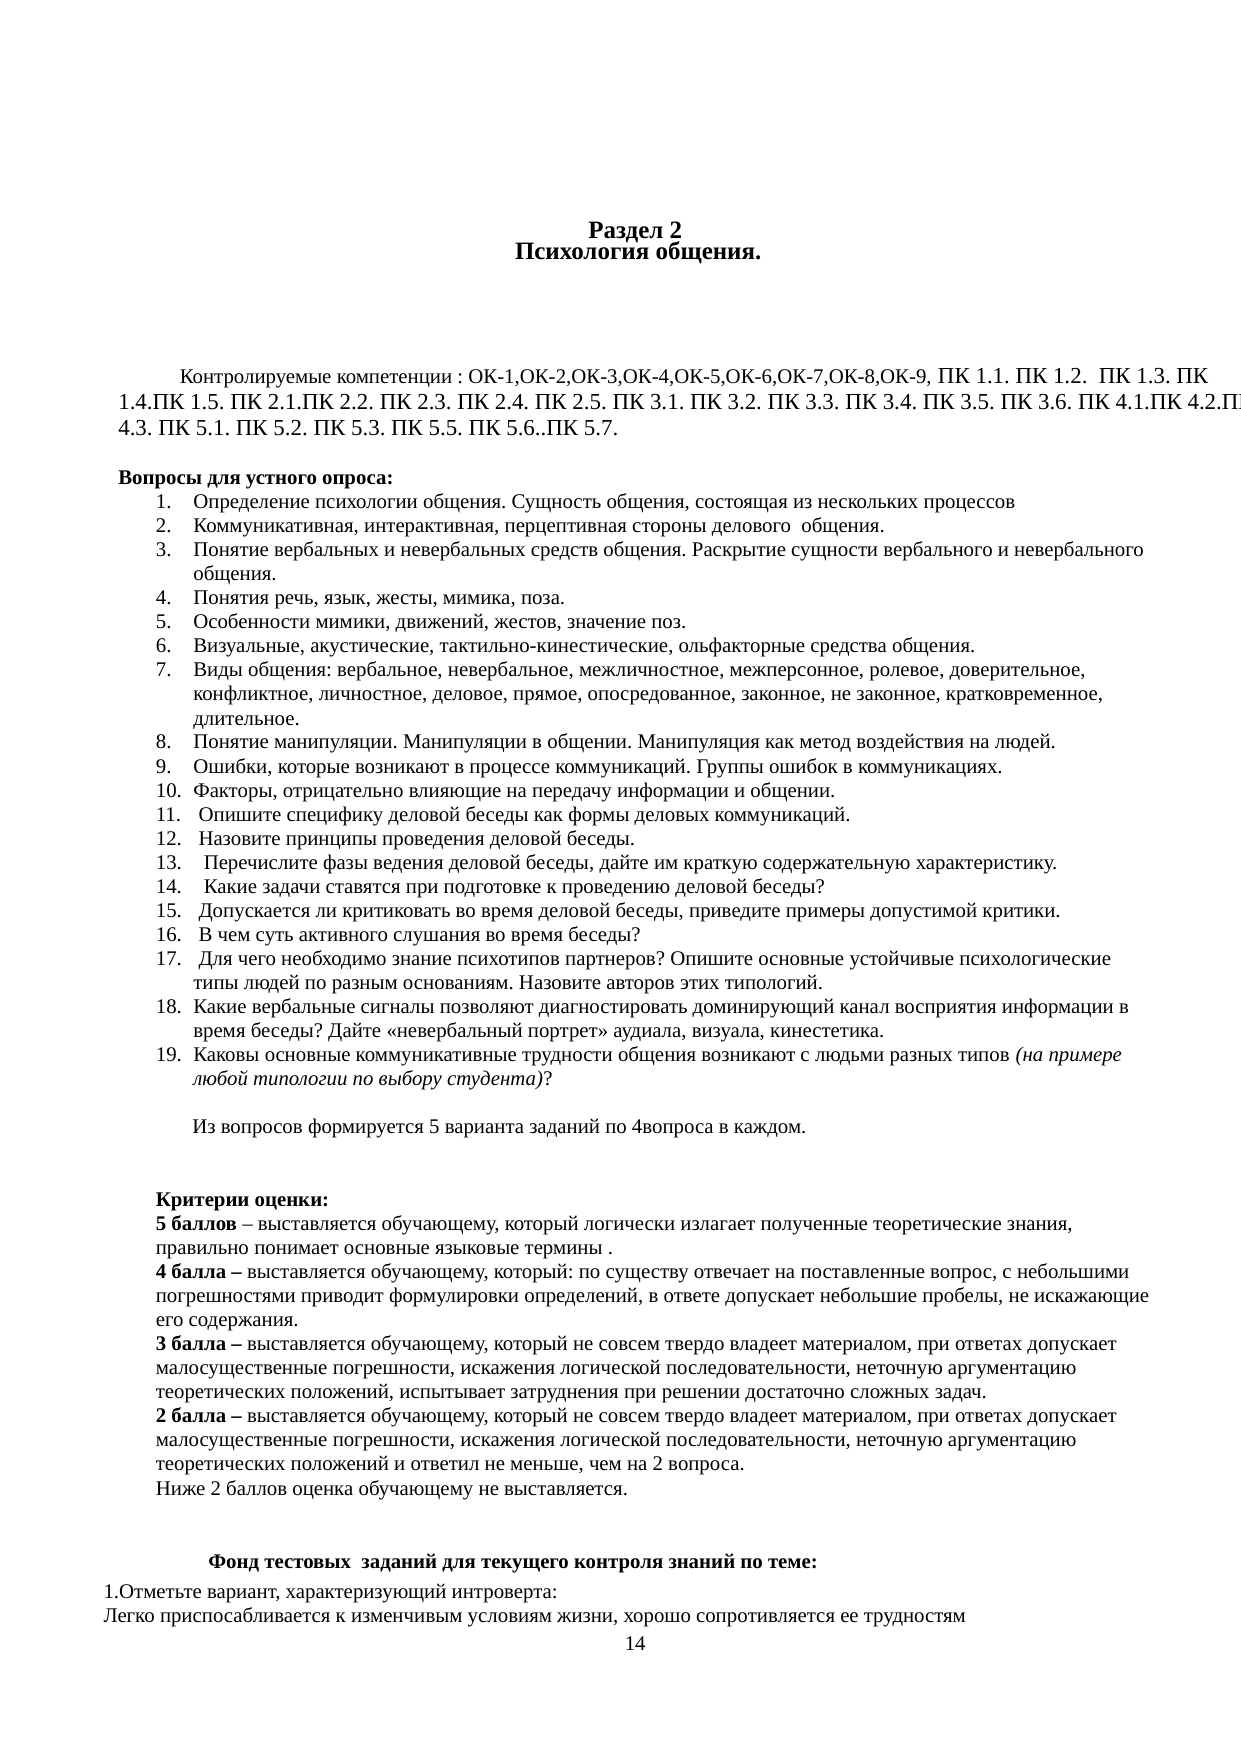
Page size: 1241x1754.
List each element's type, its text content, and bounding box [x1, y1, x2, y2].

text Ниже 2 баллов оценка обучающему не выставляется. [156, 1475, 1240, 1499]
list Для чего необходимо знание психотипов партнеров? Опишите основные устойчивые психологические типы людей по разным основаниям. Назовите авторов этих типологий. [156, 946, 1152, 994]
list Визуальные, акустические, тактильно-кинестические, ольфакторные средства общения. [156, 633, 1152, 657]
text 3 балла – выставляется обучающему, который не совсем твердо владеет материалом, при ответах допускает малосущественные погрешности, искажения логической последовательности, неточную аргументацию теоретических положений, испытывает затруднения при решении достаточно сложных задач. [156, 1331, 1171, 1403]
list Перечислите фазы ведения деловой беседы, дайте им краткую содержательную характеристику. [156, 850, 1152, 874]
list Каковы основные коммуникативные трудности общения возникают с людьми разных типов (на примере любой типологии по выбору студента)? [156, 1042, 1152, 1090]
list Определение психологии общения. Сущность общения, состоящая из нескольких процессов [156, 489, 1152, 513]
list Ошибки, которые возникают в процессе коммуникаций. Группы ошибок в коммуникациях. [156, 753, 1152, 778]
text Психология общения. [118, 243, 1152, 264]
list Понятие вербальных и невербальных средств общения. Раскрытие сущности вербального и невербального общения. [156, 537, 1152, 585]
subtitle Фонд тестовых заданий для текущего контроля знаний по теме: [118, 1548, 1240, 1573]
list Понятия речь, язык, жесты, мимика, поза. [156, 585, 1152, 609]
list Назовите принципы проведения деловой беседы. [156, 826, 1152, 850]
text 4 балла – выставляется обучающему, который: по существу отвечает на поставленные вопрос, с небольшими погрешностями приводит формулировки определений, в ответе допускает небольшие пробелы, не искажающие его содержания. [156, 1259, 1171, 1331]
list Какие вербальные сигналы позволяют диагностировать доминирующий канал восприятия информации в время беседы? Дайте «невербальный портрет» аудиала, визуала, кинестетика. [156, 994, 1152, 1042]
list Виды общения: вербальное, невербальное, межличностное, межперсонное, ролевое, доверительное, конфликтное, личностное, деловое, прямое, опосредованное, законное, не законное, кратковременное, длительное. [156, 657, 1152, 729]
text Раздел 2 [118, 222, 1152, 243]
text 5 баллов – выставляется обучающему, который логически излагает полученные теоретические знания, правильно понимает основные языковые термины . [156, 1211, 1171, 1259]
list Факторы, отрицательно влияющие на передачу информации и общении. [156, 778, 1152, 802]
text Критерии оценки: [156, 1187, 1171, 1211]
text 2 балла – выставляется обучающему, который не совсем твердо владеет материалом, при ответах допускает малосущественные погрешности, искажения логической последовательности, неточную аргументацию теоретических положений и ответил не меньше, чем на 2 вопроса. [156, 1403, 1171, 1475]
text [103, 1579, 1240, 1627]
list Допускается ли критиковать во время деловой беседы, приведите примеры допустимой критики. [156, 898, 1152, 922]
list Коммуникативная, интерактивная, перцептивная стороны делового общения. [156, 513, 1152, 537]
list В чем суть активного слушания во время беседы? [156, 922, 1152, 946]
text Вопросы для устного опроса: [118, 465, 1152, 489]
list Опишите специфику деловой беседы как формы деловых коммуникаций. [156, 802, 1152, 826]
list Понятие манипуляции. Манипуляции в общении. Манипуляция как метод воздействия на людей. [156, 729, 1152, 753]
list Особенности мимики, движений, жестов, значение поз. [156, 609, 1152, 633]
text Из вопросов формируется 5 варианта заданий по 4вопроса в каждом. [118, 1114, 1240, 1138]
text Контролируемые компетенции : ОК-1,ОК-2,ОК-3,ОК-4,ОК-5,ОК-6,ОК-7,ОК-8,ОК-9, ПК 1.1. ПК 1.2. ПК 1.3. ПК 1.4.ПК 1.5. ПК 2.1.ПК 2.2. ПК 2.3. ПК 2.4. ПК 2.5. ПК 3.1. ПК 3.2. ПК 3.3. ПК 3.4. ПК 3.5. ПК 3.6. ПК 4.1.ПК 4.2.ПК 4.3. ПК 5.1. ПК 5.2. ПК 5.3. ПК 5.5. ПК 5.6..ПК 5.7. [118, 362, 1240, 441]
list Какие задачи ставятся при подготовке к проведению деловой беседы? [156, 874, 1152, 898]
